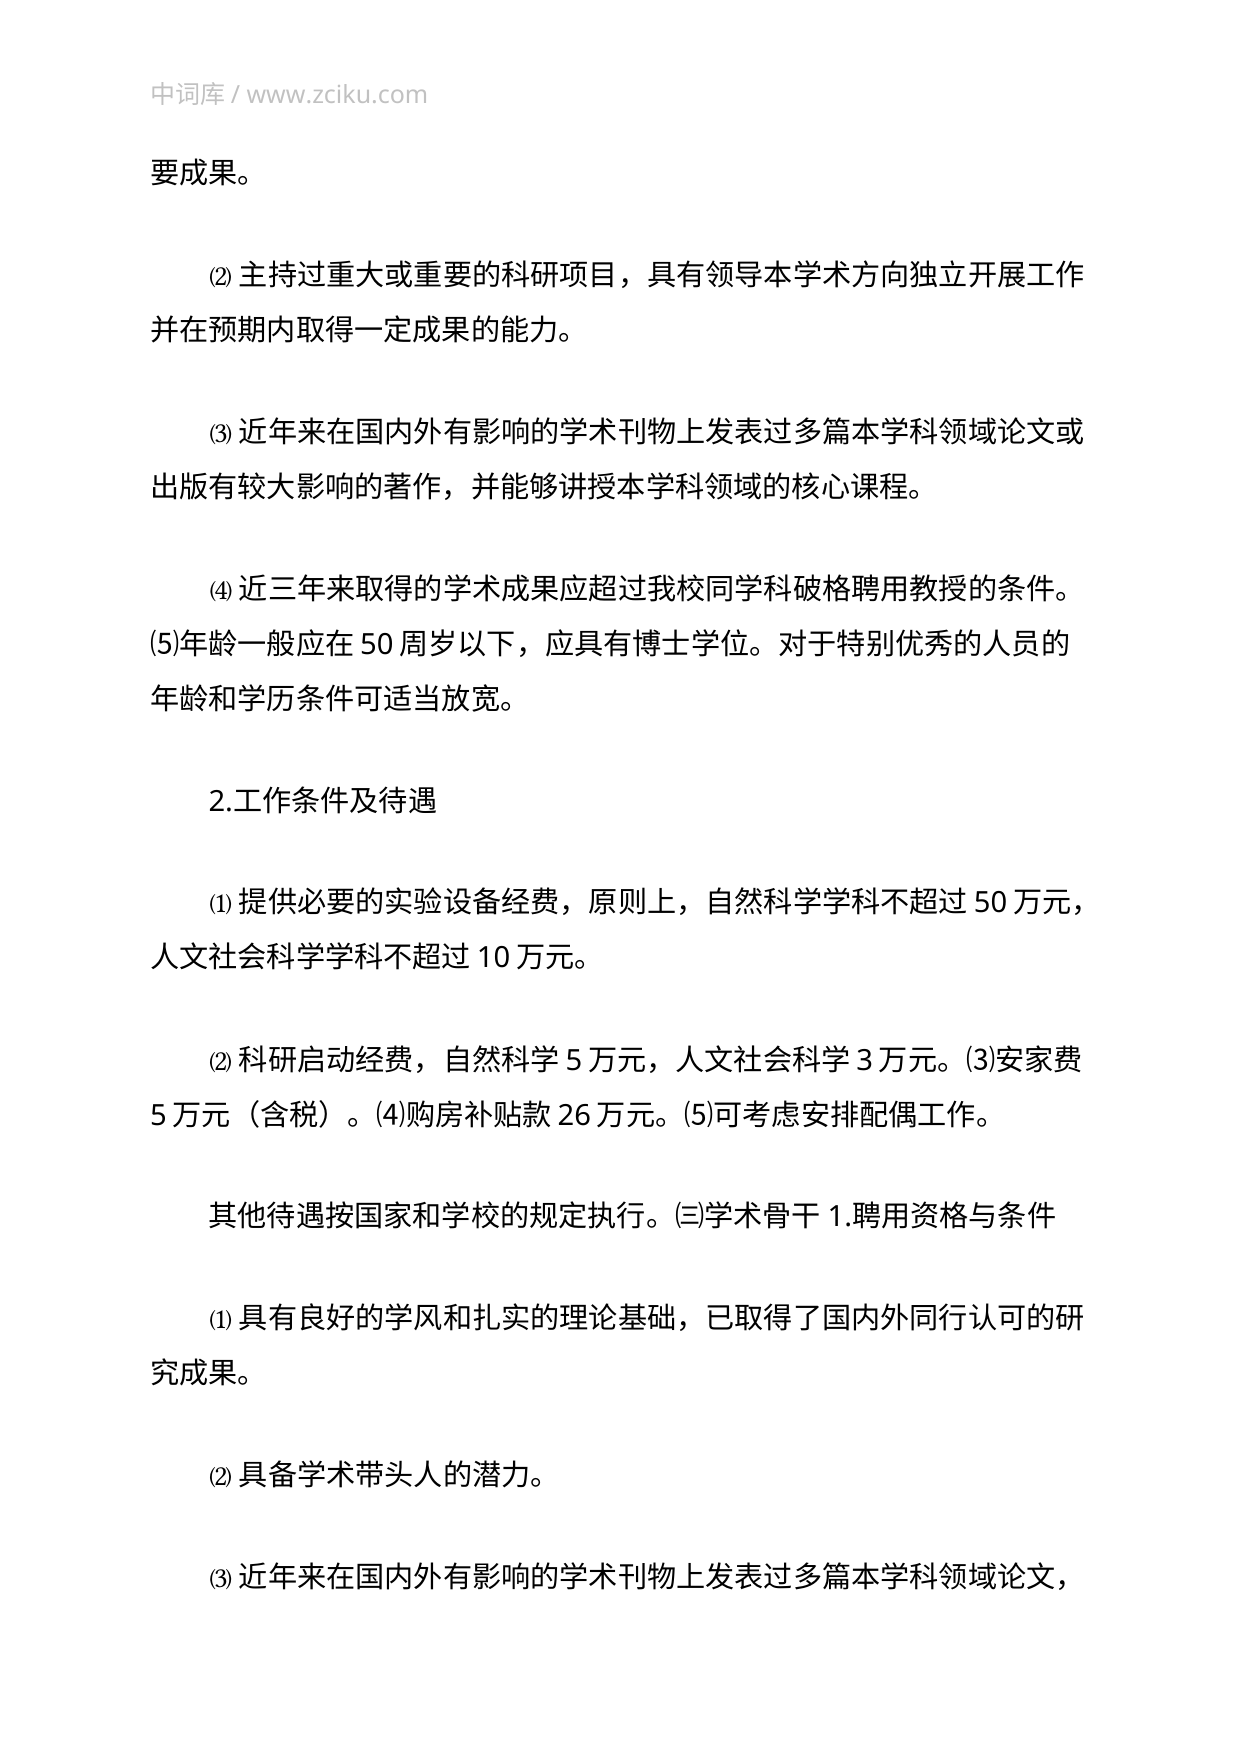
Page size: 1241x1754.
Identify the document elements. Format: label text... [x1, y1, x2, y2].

text ⑴提供必要的实验设备经费，原则上，自然科学学科不超过50万元，人文社会科学学科不超过10万元。 [150, 879, 1090, 976]
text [150, 150, 1090, 192]
text 其他待遇按国家和学校的规定执行。㈢学术骨干 1.聘用资格与条件 [150, 1193, 1090, 1235]
text 2.工作条件及待遇 [150, 777, 1090, 819]
text ⑵科研启动经费，自然科学5万元，人文社会科学3万元。⑶安家费5万元（含税）。⑷购房补贴款26万元。⑸可考虑安排配偶工作。 [150, 1036, 1090, 1133]
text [150, 1554, 1090, 1596]
text ⑶近年来在国内外有影响的学术刊物上发表过多篇本学科领域论文或出版有较大影响的著作，并能够讲授本学科领域的核心课程。 [150, 408, 1090, 506]
text ⑵具备学术带头人的潜力。 [150, 1452, 1090, 1494]
text ⑴具有良好的学风和扎实的理论基础，已取得了国内外同行认可的研究成果。 [150, 1295, 1090, 1392]
text ⑷近三年来取得的学术成果应超过我校同学科破格聘用教授的条件。⑸年龄一般应在50周岁以下，应具有博士学位。对于特别优秀的人员的年龄和学历条件可适当放宽。 [150, 565, 1090, 718]
text ⑵主持过重大或重要的科研项目，具有领导本学术方向独立开展工作并在预期内取得一定成果的能力。 [150, 252, 1090, 349]
